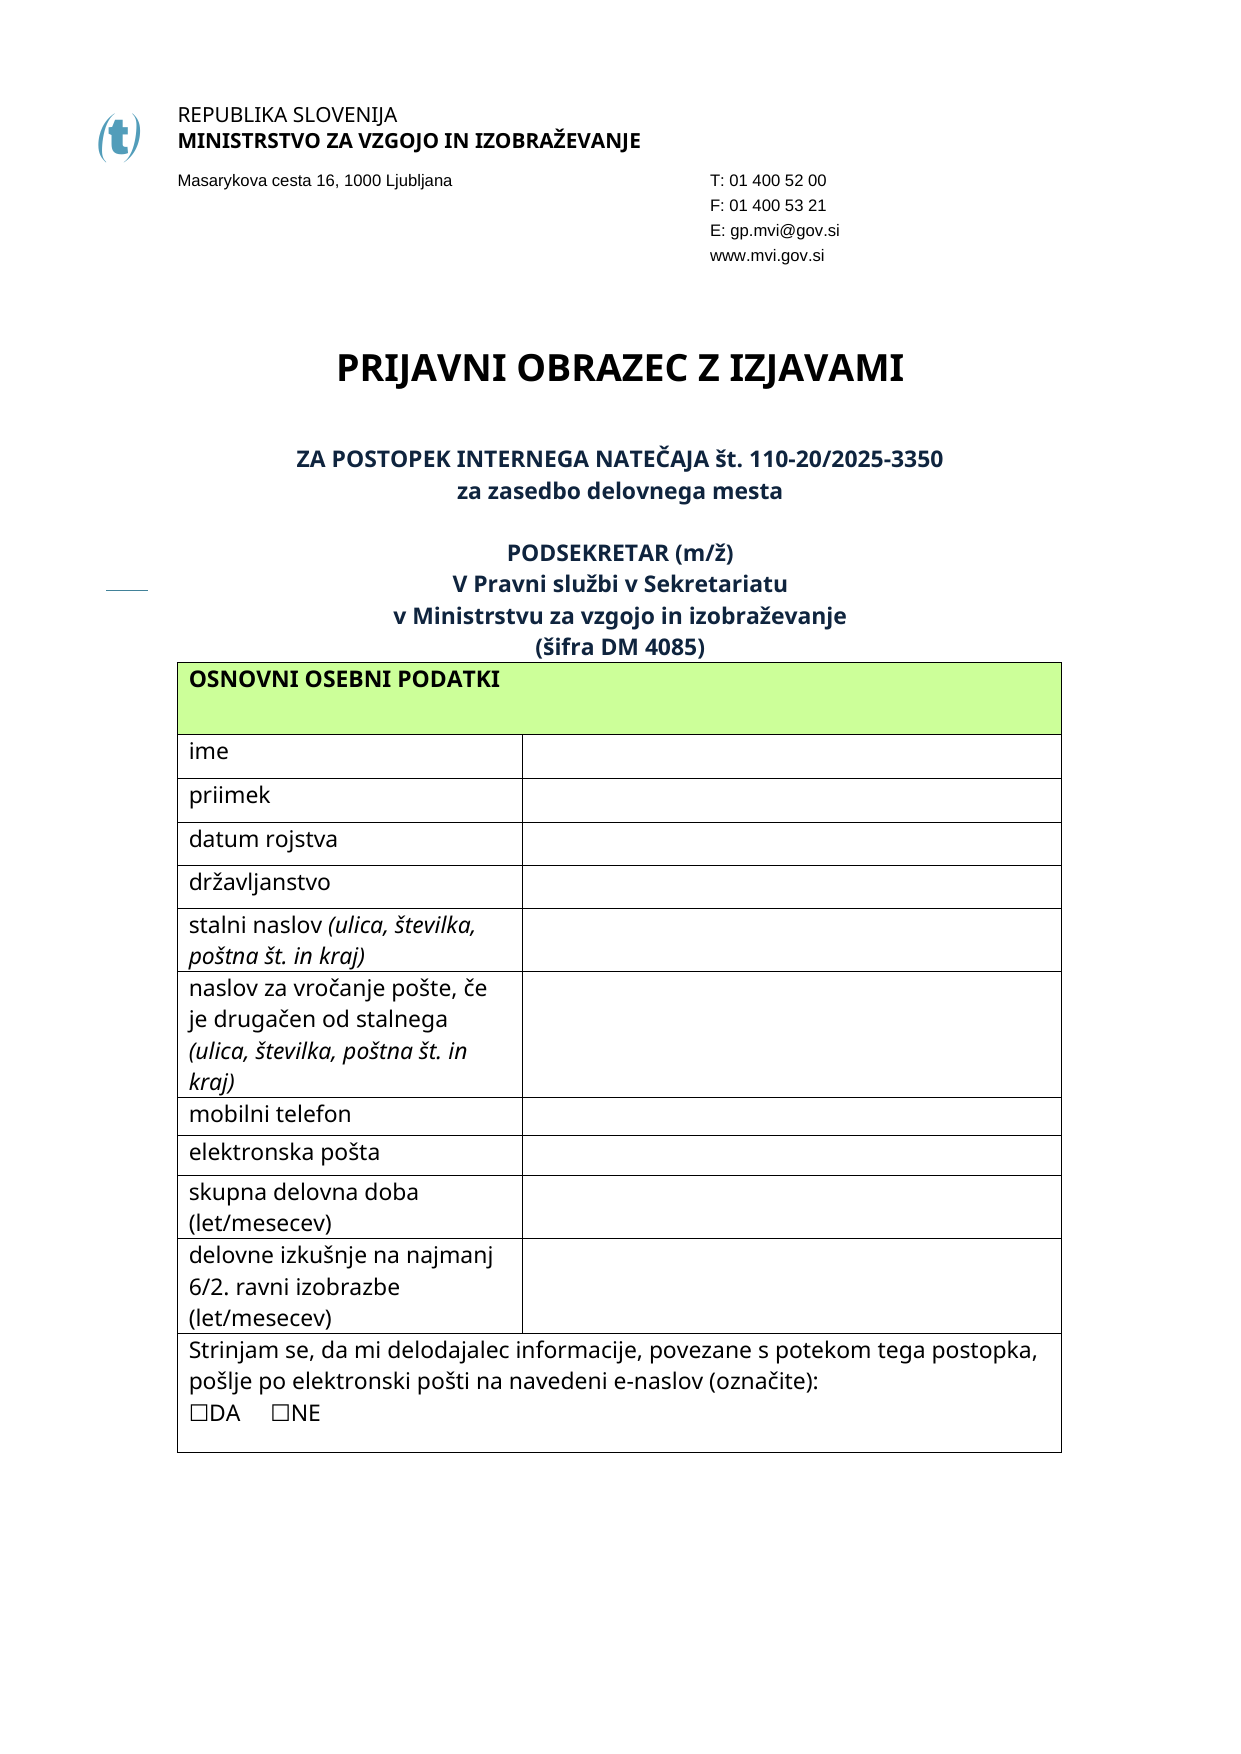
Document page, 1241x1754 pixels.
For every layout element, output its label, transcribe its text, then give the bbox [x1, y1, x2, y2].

text V Pravni službi v Sekretariatu [177, 568, 1063, 600]
text PODSEKRETAR (m/ž) [177, 537, 1063, 568]
table_cell [523, 735, 1061, 778]
text za zasedbo delovnega mesta [177, 475, 1063, 506]
table_cell mobilni telefon [178, 1098, 522, 1135]
text PRIJAVNI OBRAZEC Z IZJAVAMI [177, 341, 1063, 392]
table_cell elektronska pošta [178, 1136, 522, 1175]
table_cell [523, 1136, 1061, 1175]
table_cell naslov za vročanje pošte, če je drugačen od stalnega (ulica, številka, poštna št. in kraj) [178, 972, 522, 1097]
table_cell priimek [178, 779, 522, 822]
table_cell [523, 823, 1061, 865]
table_cell državljanstvo [178, 866, 522, 907]
table_cell [523, 866, 1061, 907]
text ZA POSTOPEK INTERNEGA NATEČAJA št. 110-20/2025-3350 [177, 443, 1063, 475]
table_cell [523, 1098, 1061, 1135]
table_header OSNOVNI OSEBNI PODATKI [178, 663, 1061, 734]
text v Ministrstvu za vzgojo in izobraževanje [177, 600, 1063, 631]
table_cell Strinjam se, da mi delodajalec informacije, povezane s potekom tega postopka, pošlje po elektronski pošti na navedeni e-naslov (označite): DA NE [178, 1334, 1061, 1452]
table_cell delovne izkušnje na najmanj 6/2. ravni izobrazbe (let/mesecev) [178, 1239, 522, 1333]
table_cell skupna delovna doba (let/mesecev) [178, 1176, 522, 1238]
table_cell [523, 972, 1061, 1097]
table_cell [523, 1176, 1061, 1238]
table_cell stalni naslov (ulica, številka, poštna št. in kraj) [178, 909, 522, 971]
table_cell datum rojstva [178, 823, 522, 865]
text (šifra DM 4085) [177, 631, 1063, 662]
table_cell [523, 1239, 1061, 1333]
table_cell ime [178, 735, 522, 778]
table_cell [523, 779, 1061, 822]
table_cell [523, 909, 1061, 971]
